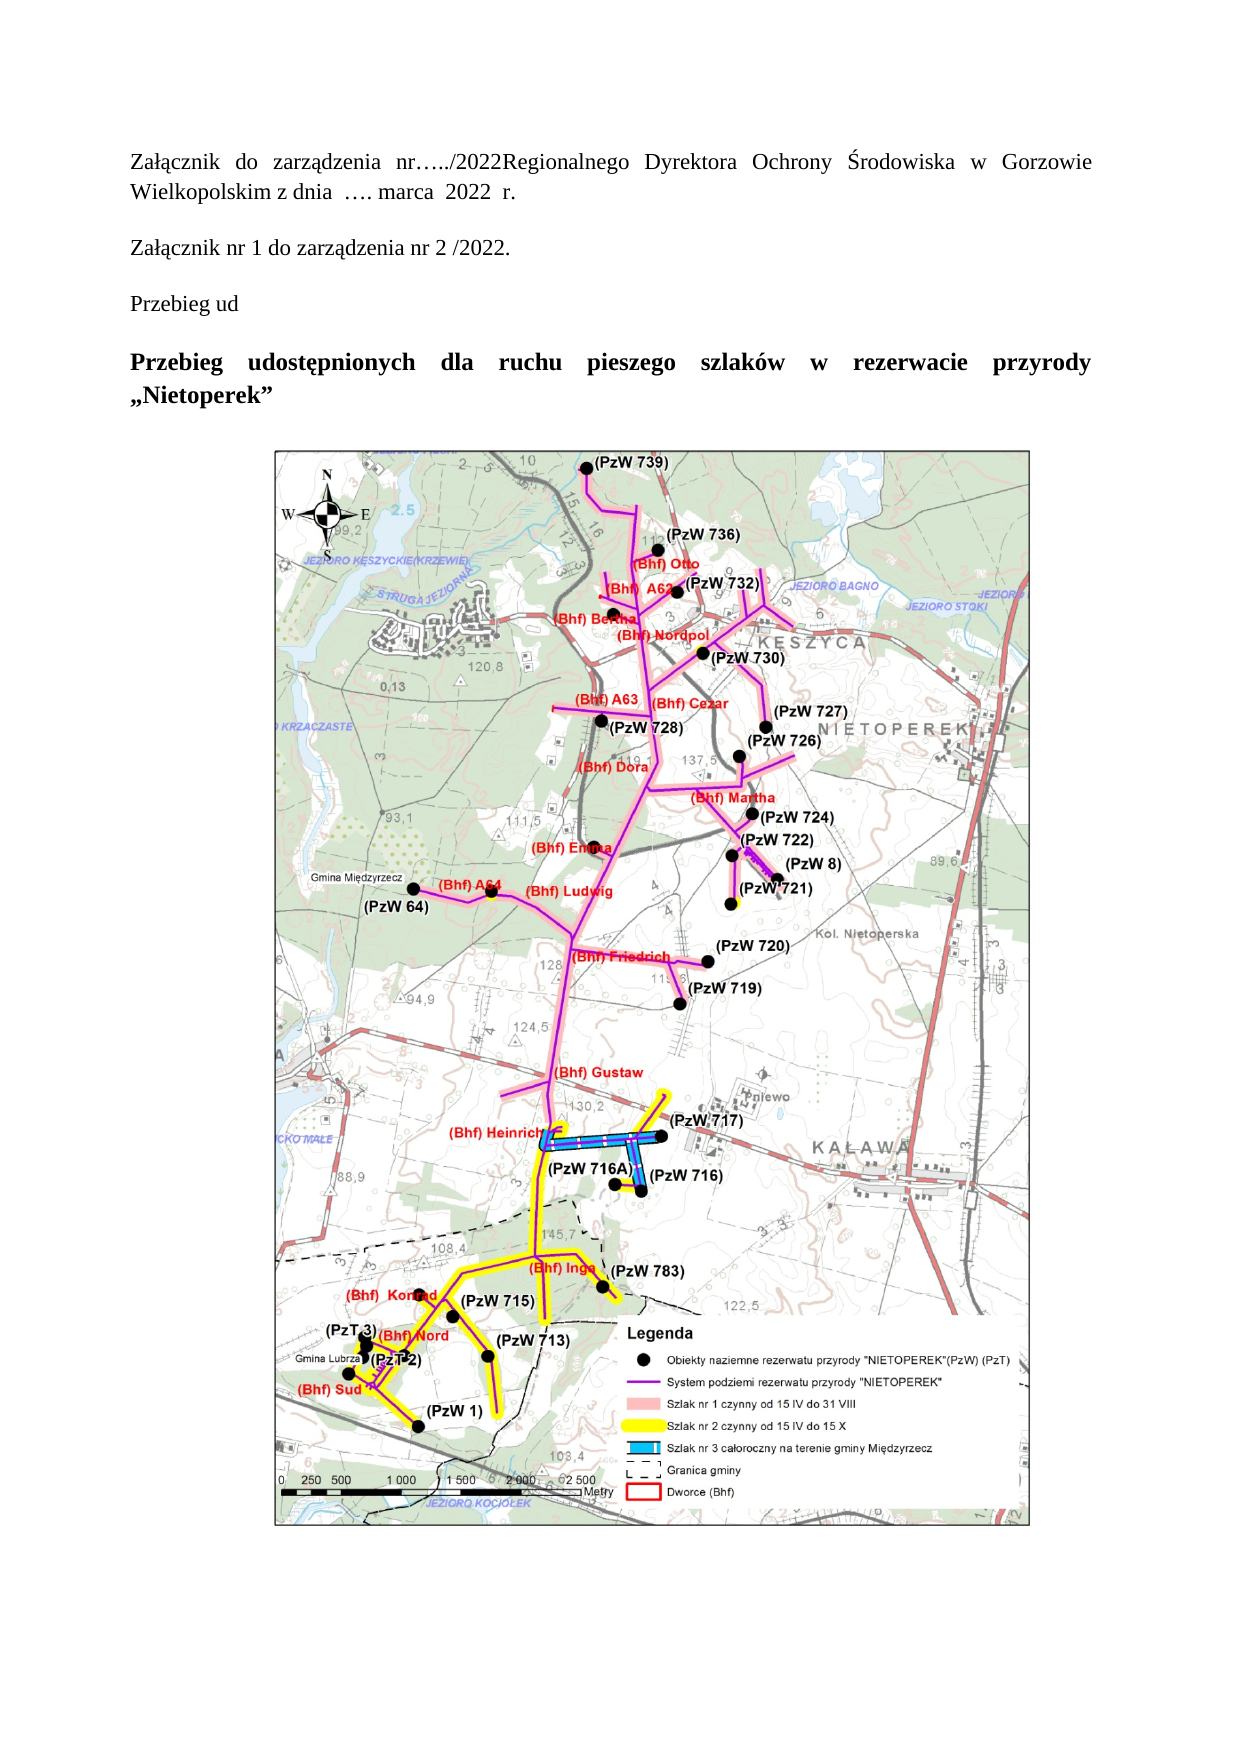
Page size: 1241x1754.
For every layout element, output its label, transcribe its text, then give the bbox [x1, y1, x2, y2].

text Przebieg ud [130, 290, 1092, 317]
text Załącznik nr 1 do zarządzenia nr 2 /2022. [130, 234, 1092, 261]
text Przebieg udostępnionych dla ruchu pieszego szlaków w rezerwacie przyrody „Nietoperek” [130, 347, 1092, 408]
text Załącznik do zarządzenia nr…../2022Regionalnego Dyrektora Ochrony Środowiska w Gorzowie Wielkopolskim z dnia …. marca 2022 r. [130, 148, 1092, 204]
picture [258, 438, 1038, 1541]
